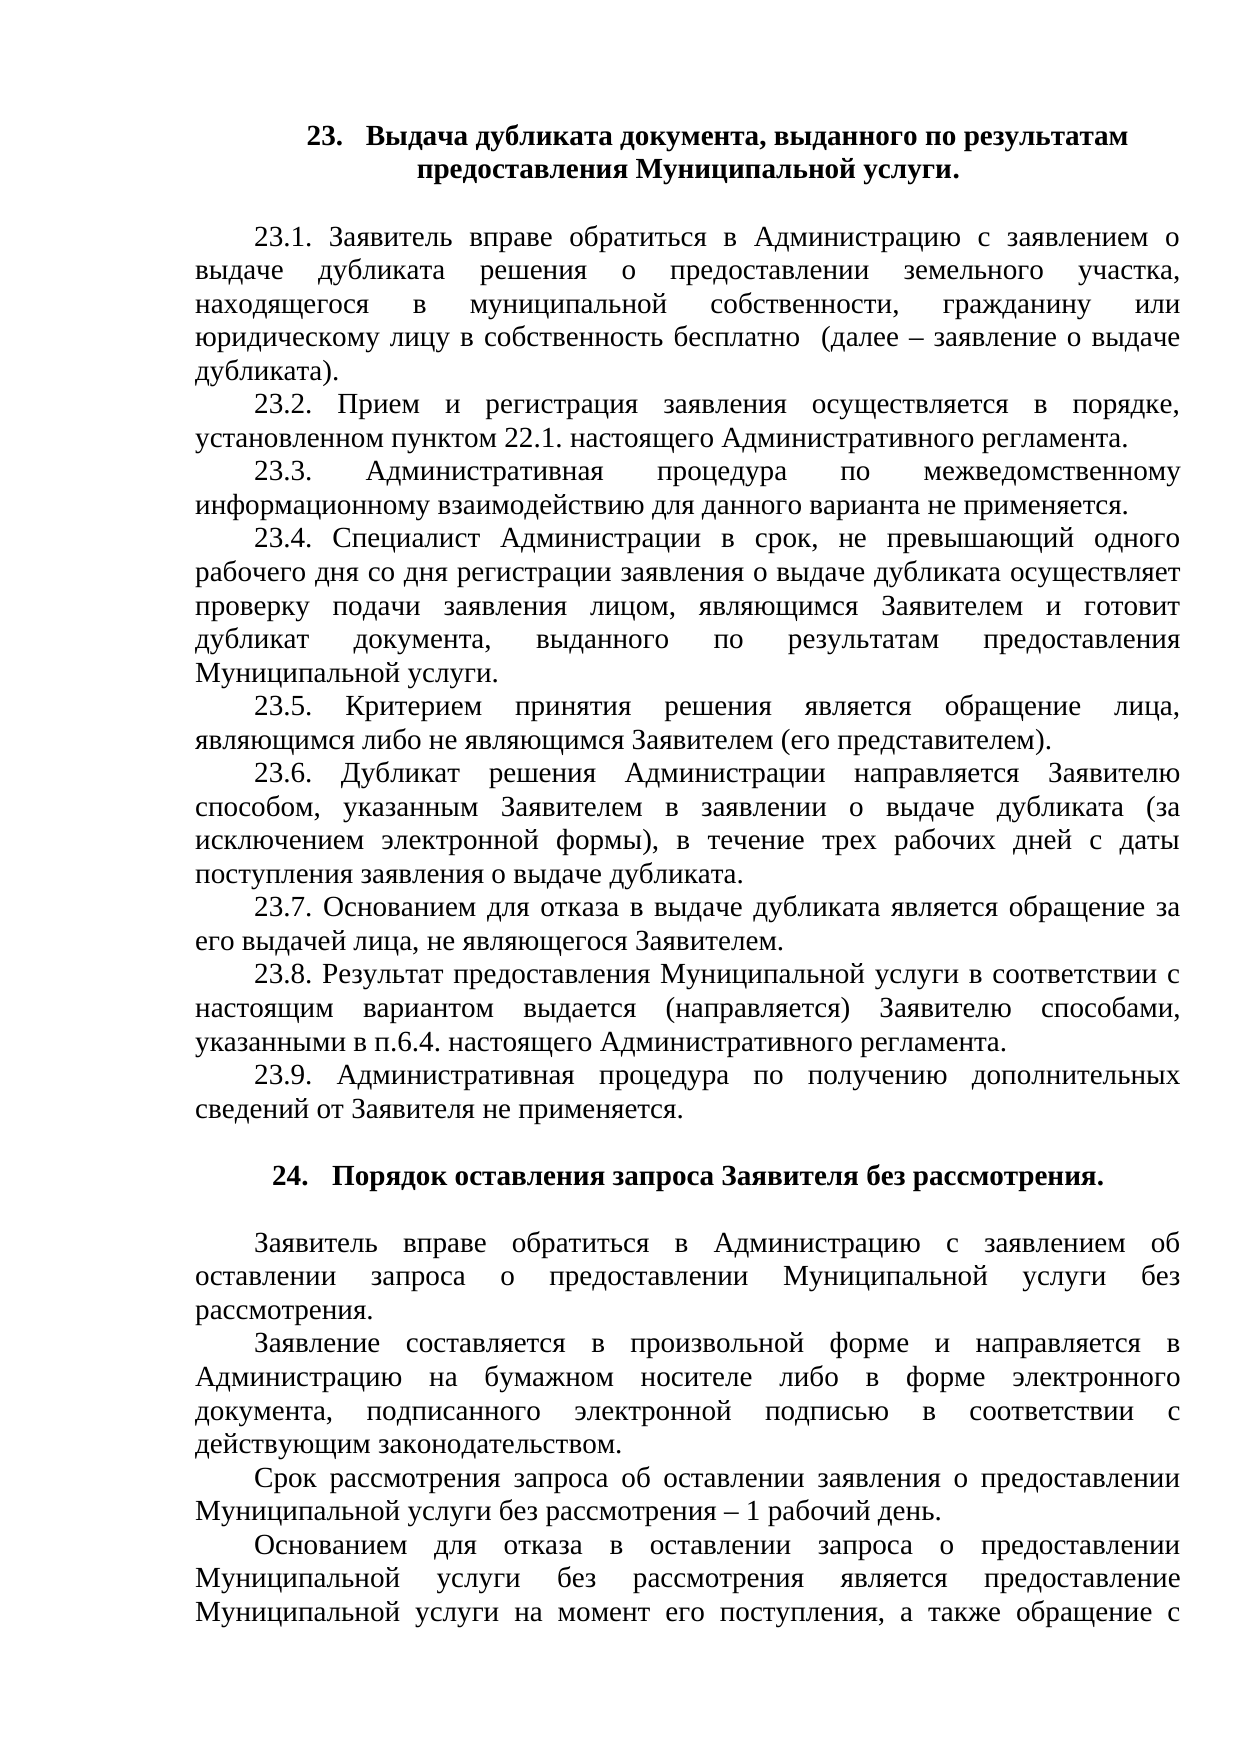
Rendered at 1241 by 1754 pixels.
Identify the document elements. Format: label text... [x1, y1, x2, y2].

text Срок рассмотрения запроса об оставлении заявления о предоставлении Муниципальной услуги без рассмотрения – 1 рабочий день. [195, 1460, 1181, 1527]
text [195, 1527, 1181, 1627]
text 23.1. Заявитель вправе обратиться в Администрацию с заявлением о выдаче дубликата решения о предоставлении земельного участка, находящегося в муниципальной собственности, гражданину или юридическому лицу в собственность бесплатно (далее – заявление о выдаче дубликата). [195, 219, 1181, 386]
text 23.9. Административная процедура по получению дополнительных сведений от Заявителя не применяется. [195, 1057, 1181, 1124]
text 23.3. Административная процедура по межведомственному информационному взаимодействию для данного варианта не применяется. [195, 453, 1181, 521]
text 23.5. Критерием принятия решения является обращение лица, являющимся либо не являющимся Заявителем (его представителем). [195, 688, 1181, 755]
list Порядок оставления запроса Заявителя без рассмотрения. [195, 1158, 1181, 1191]
list Выдача дубликата документа, выданного по результатам предоставления Муниципальной услуги. [195, 118, 1181, 185]
text 23.8. Результат предоставления Муниципальной услуги в соответствии с настоящим вариантом выдается (направляется) Заявителю способами, указанными в п.6.4. настоящего Административного регламента. [195, 957, 1181, 1057]
text 23.6. Дубликат решения Администрации направляется Заявителю способом, указанным Заявителем в заявлении о выдаче дубликата (за исключением электронной формы), в течение трех рабочих дней с даты поступления заявления о выдаче дубликата. [195, 755, 1181, 889]
text 23.7. Основанием для отказа в выдаче дубликата является обращение за его выдачей лица, не являющегося Заявителем. [195, 889, 1181, 957]
text Заявление составляется в произвольной форме и направляется в Администрацию на бумажном носителе либо в форме электронного документа, подписанного электронной подписью в соответствии с действующим законодательством. [195, 1326, 1181, 1460]
text 23.4. Специалист Администрации в срок, не превышающий одного рабочего дня со дня регистрации заявления о выдаче дубликата осуществляет проверку подачи заявления лицом, являющимся Заявителем и готовит дубликат документа, выданного по результатам предоставления Муниципальной услуги. [195, 521, 1181, 688]
text 23.2. Прием и регистрация заявления осуществляется в порядке, установленном пунктом 22.1. настоящего Административного регламента. [195, 386, 1181, 453]
text Заявитель вправе обратиться в Администрацию с заявлением об оставлении запроса о предоставлении Муниципальной услуги без рассмотрения. [195, 1225, 1181, 1326]
